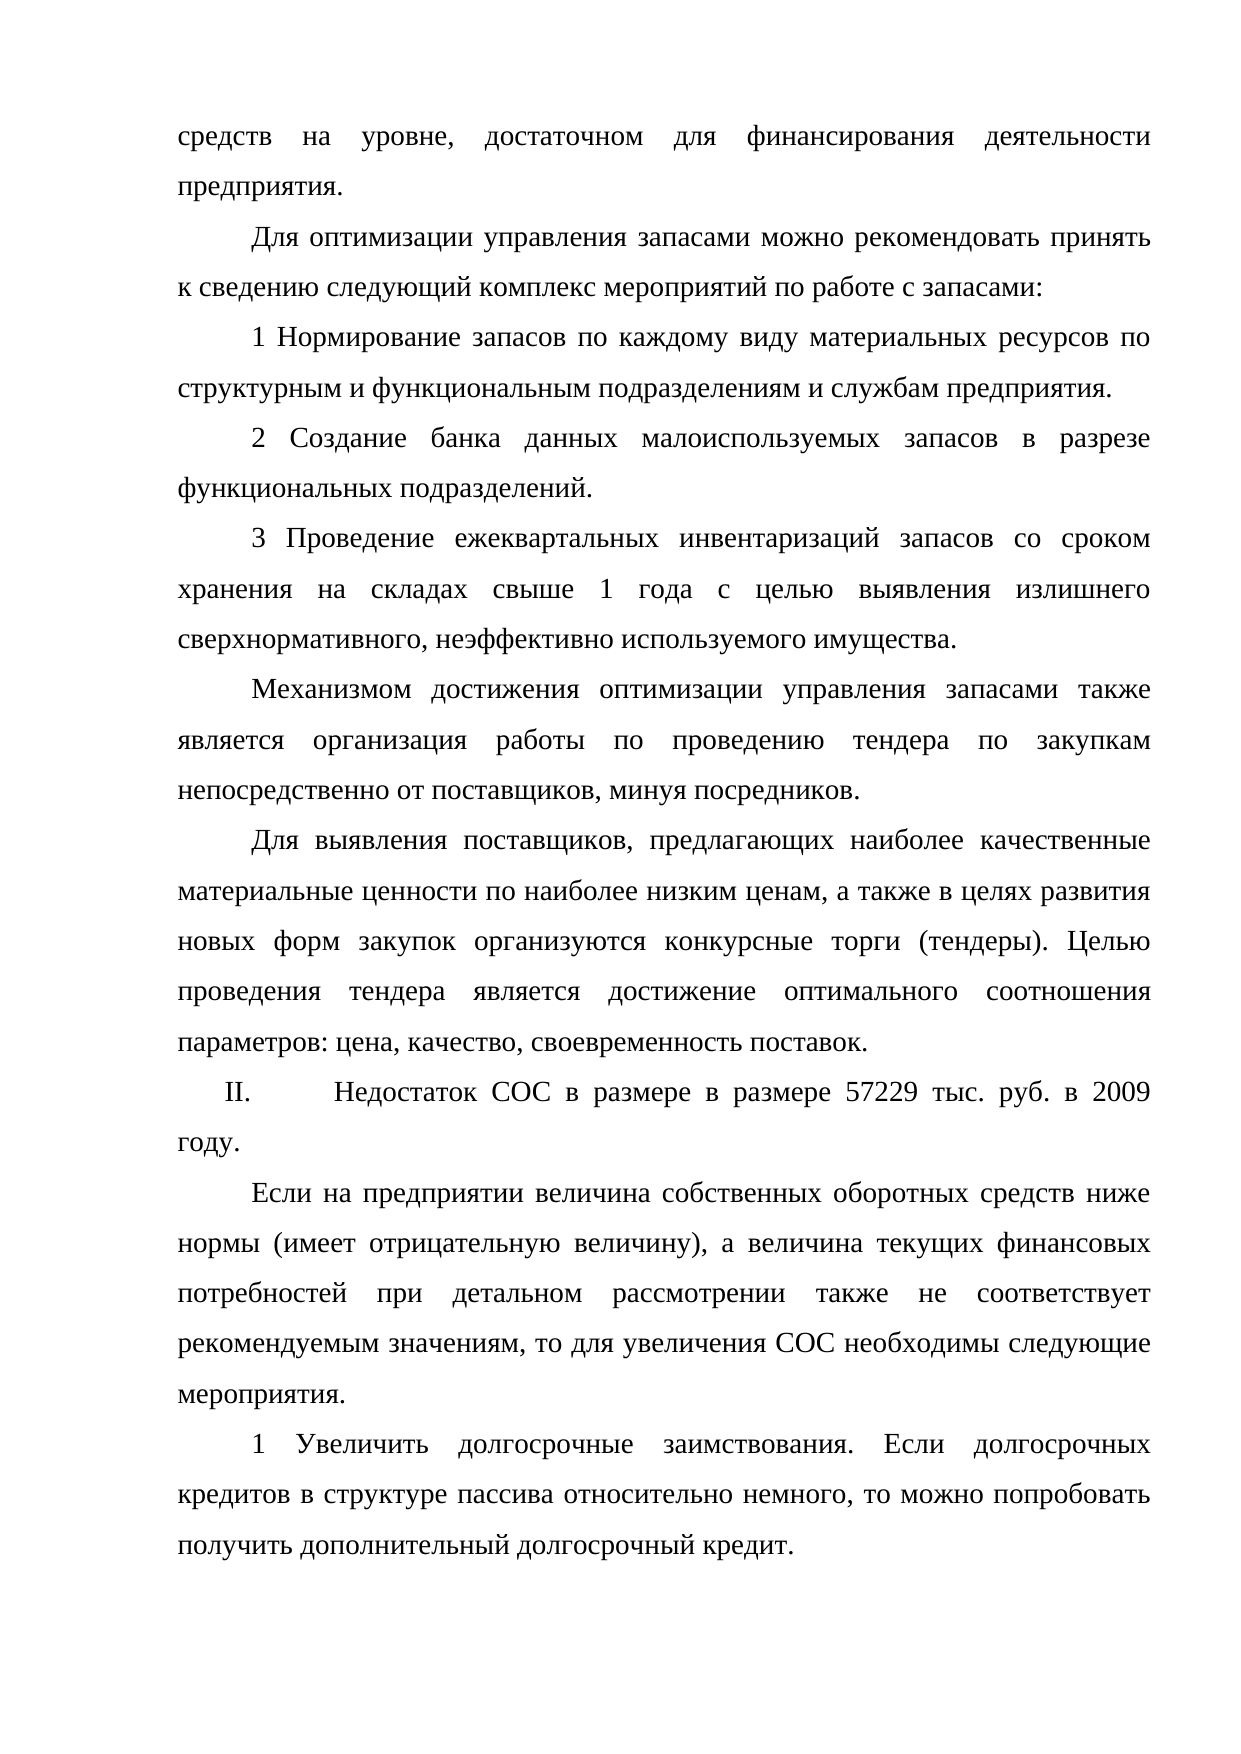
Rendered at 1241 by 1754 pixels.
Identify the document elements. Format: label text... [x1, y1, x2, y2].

text Если на предприятии величина собственных оборотных средств ниже нормы (имеет отрицательную величину), а величина текущих финансовых потребностей при детальном рассмотрении также не соответствует рекомендуемым значениям, то для увеличения СОС необходимы следующие мероприятия. [177, 1175, 1152, 1409]
text 3 Проведение ежеквартальных инвентаризаций запасов со сроком хранения на складах свыше 1 года с целью выявления излишнего сверхнормативного, неэффективно используемого имущества. [177, 521, 1152, 655]
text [177, 118, 1152, 202]
list Недостаток СОС в размере в размере 57229 тыс. руб. в 2009 году. [177, 1074, 1152, 1158]
text Для оптимизации управления запасами можно рекомендовать принять к сведению следующий комплекс мероприятий по работе с запасами: [177, 219, 1152, 303]
text 1 Увеличить долгосрочные заимствования. Если долгосрочных кредитов в структуре пассива относительно немного, то можно попробовать получить дополнительный долгосрочный кредит. [177, 1426, 1152, 1560]
text Механизмом достижения оптимизации управления запасами также является организация работы по проведению тендера по закупкам непосредственно от поставщиков, минуя посредников. [177, 672, 1152, 806]
text 1 Нормирование запасов по каждому виду материальных ресурсов по структурным и функциональным подразделениям и службам предприятия. [177, 319, 1152, 403]
text Для выявления поставщиков, предлагающих наиболее качественные материальные ценности по наиболее низким ценам, а также в целях развития новых форм закупок организуются конкурсные торги (тендеры). Целью проведения тендера является достижение оптимального соотношения параметров: цена, качество, своевременность поставок. [177, 822, 1152, 1057]
text 2 Создание банка данных малоиспользуемых запасов в разрезе функциональных подразделений. [177, 420, 1152, 504]
